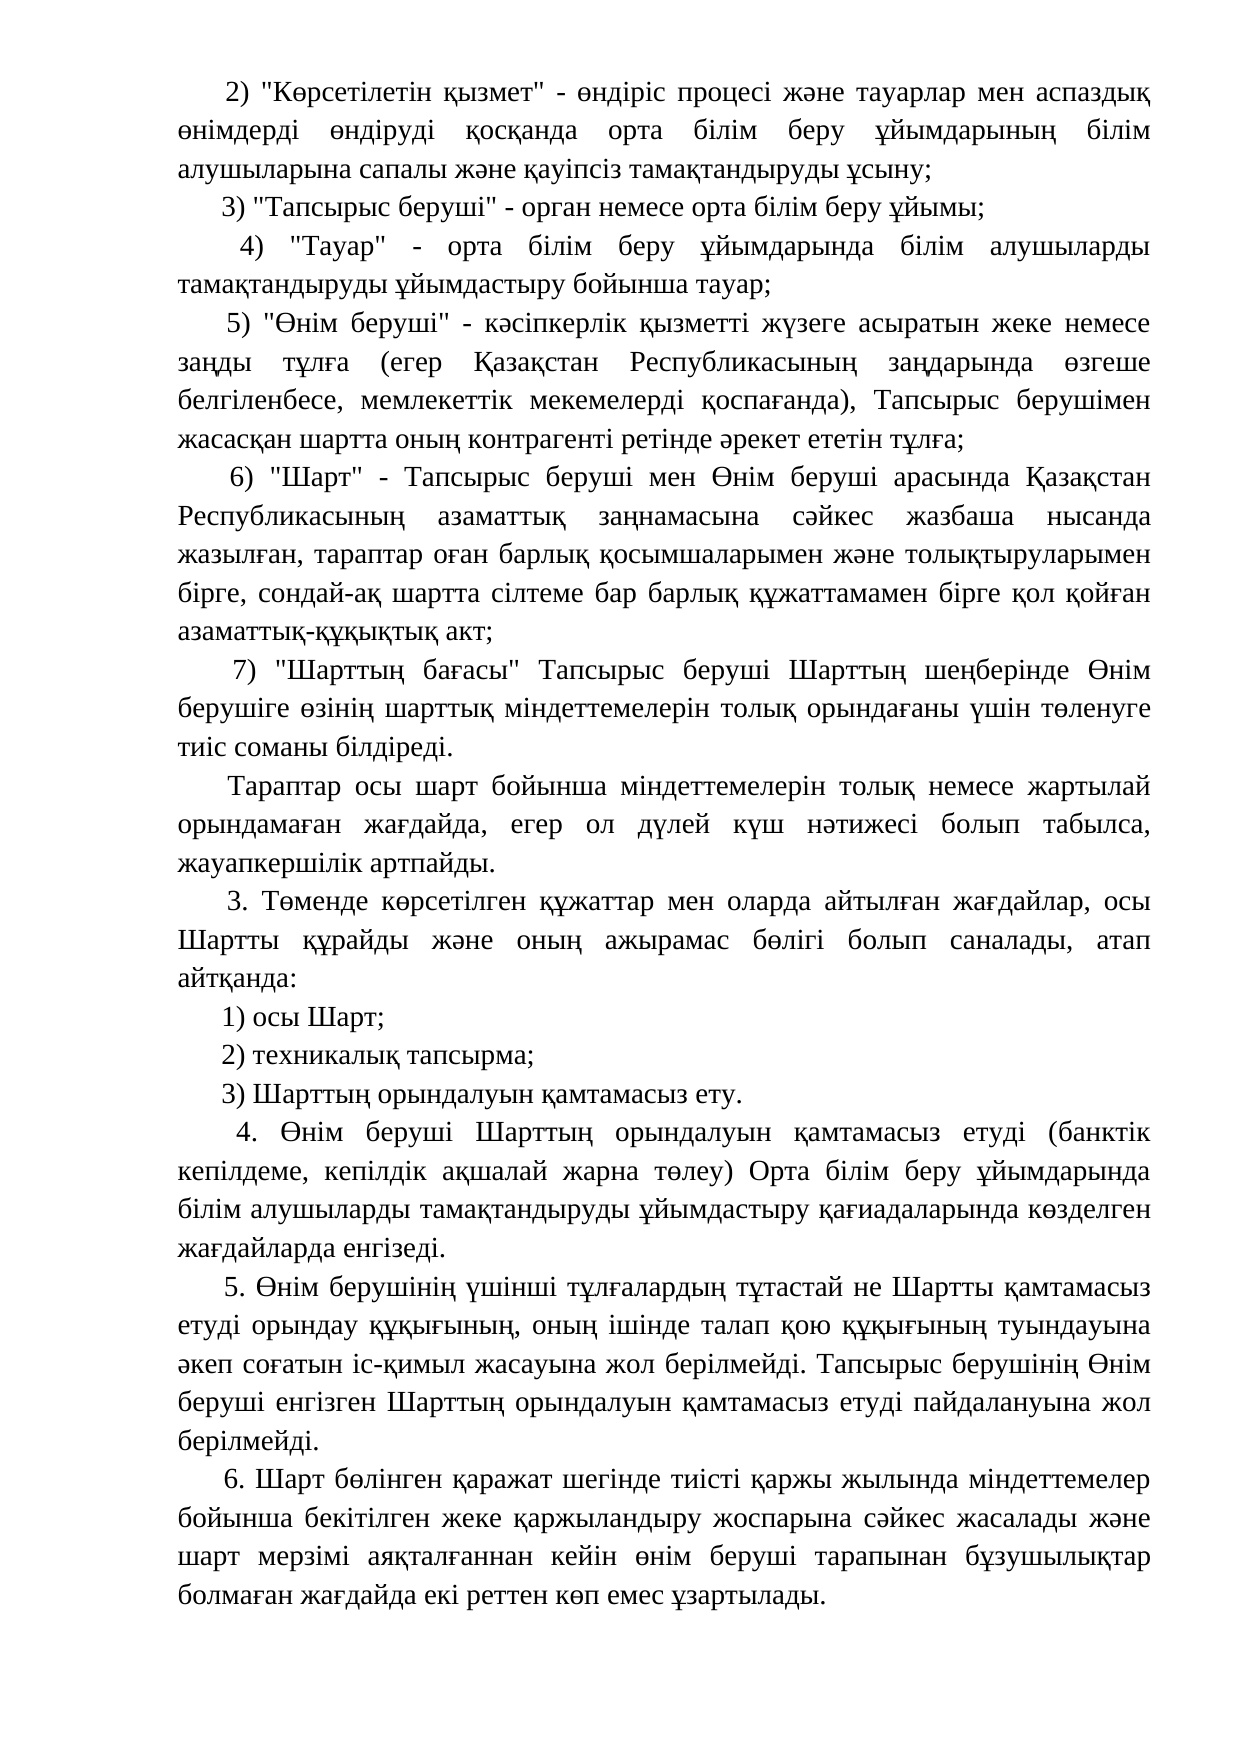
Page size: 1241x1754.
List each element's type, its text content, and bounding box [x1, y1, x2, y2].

text 6) "Шарт" - Тапсырыс беруші мен Өнім беруші арасында Қазақстан Республикасының азаматтық заңнамасына сәйкес жазбаша нысанда жазылған, тараптар оған барлық қосымшаларымен және толықтыруларымен бірге, сондай-ақ шартта сілтеме бар барлық құжаттамамен бірге қол қойған азаматтық-құқықтық акт; [177, 459, 1152, 647]
text Тараптар осы шарт бойынша міндеттемелерін толық немесе жартылай орындамаған жағдайда, егер ол дүлей күш нәтижесі болып табылса, жауапкершілік артпайды. [177, 768, 1152, 878]
text 1) осы Шарт; [177, 999, 1152, 1032]
text 2) техникалық тапсырма; [177, 1037, 1152, 1071]
text 4) "Тауар" - орта білім беру ұйымдарында білім алушыларды тамақтандыруды ұйымдастыру бойынша тауар; [177, 228, 1152, 300]
text 2) "Көрсетілетін қызмет" - өндіріс процесі және тауарлар мен аспаздық өнімдерді өндіруді қосқанда орта білім беру ұйымдарының білім алушыларына сапалы және қауіпсіз тамақтандыруды ұсыну; [177, 74, 1152, 184]
text 5. Өнім берушінің үшінші тұлғалардың тұтастай не Шартты қамтамасыз етуді орындау құқығының, оның ішінде талап қою құқығының туындауына әкеп соғатын іс-қимыл жасауына жол берілмейді. Тапсырыс берушінің Өнім беруші енгізген Шарттың орындалуын қамтамасыз етуді пайдалануына жол берілмейді. [177, 1269, 1152, 1456]
text 4. Өнім беруші Шарттың орындалуын қамтамасыз етудi (банктік кепілдеме, кепілдік ақшалай жарна төлеу) Орта білім беру ұйымдарында білім алушыларды тамақтандыруды ұйымдастыру қағиадаларында көзделген жағдайларда енгiзеді. [177, 1114, 1152, 1264]
text 6. Шарт бөлінген қаражат шегінде тиісті қаржы жылында міндеттемелер бойынша бекітілген жеке қаржыландыру жоспарына сәйкес жасалады және шарт мерзімі аяқталғаннан кейін өнім беруші тарапынан бұзушылықтар болмаған жағдайда екі реттен көп емес ұзартылады. [177, 1461, 1152, 1611]
text 5) "Өнім беруші" - кәсіпкерлік қызметті жүзеге асыратын жеке немесе заңды тұлға (егер Қазақстан Республикасының заңдарында өзгеше белгіленбесе, мемлекеттік мекемелерді қоспағанда), Тапсырыс берушімен жасасқан шартта оның контрагенті ретінде әрекет ететін тұлға; [177, 305, 1152, 454]
text 7) "Шарттың бағасы" Тапсырыс беруші Шарттың шеңберінде Өнім берушіге өзінің шарттық міндеттемелерін толық орындағаны үшін төленуге тиіс соманы білдіреді. [177, 652, 1152, 763]
text 3. Төменде көрсетілген құжаттар мен оларда айтылған жағдайлар, осы Шартты құрайды және оның ажырамас бөлігі болып саналады, атап айтқанда: [177, 883, 1152, 994]
text 3) Шарттың орындалуын қамтамасыз ету. [177, 1076, 1152, 1109]
text 3) "Тапсырыс беруші" - орган немесе орта білім беру ұйымы; [177, 189, 1152, 223]
